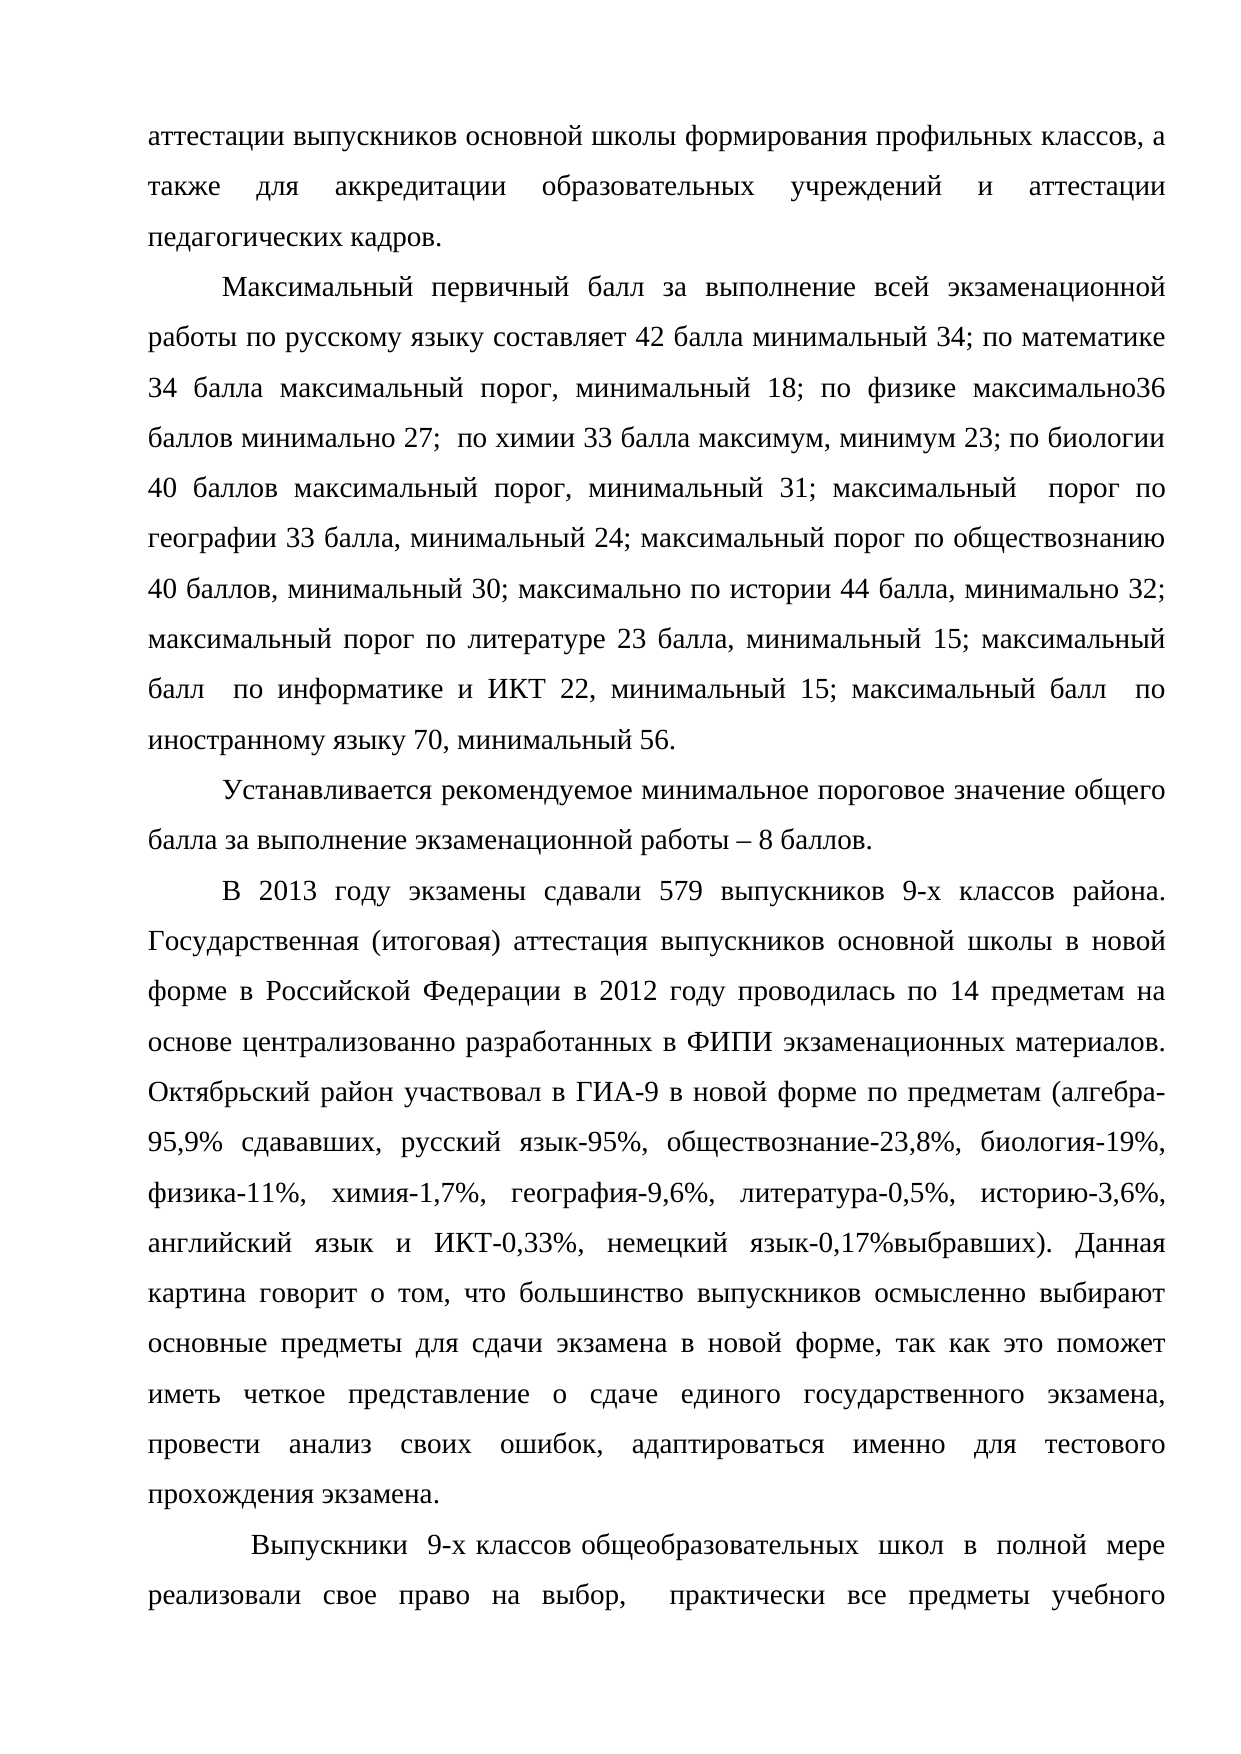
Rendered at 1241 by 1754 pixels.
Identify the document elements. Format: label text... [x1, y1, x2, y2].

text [148, 1527, 1167, 1611]
text Максимальный первичный балл за выполнение всей экзаменационной работы по русскому языку составляет 42 балла минимальный 34; по математике 34 балла максимальный порог, минимальный 18; по физике максимально36 баллов минимально 27; по химии 33 балла максимум, минимум 23; по биологии 40 баллов максимальный порог, минимальный 31; максимальный порог по географии 33 балла, минимальный 24; максимальный порог по обществознанию 40 баллов, минимальный 30; максимально по истории 44 балла, минимально 32; максимальный порог по литературе 23 балла, минимальный 15; максимальный балл по информатике и ИКТ 22, минимальный 15; максимальный балл по иностранному языку 70, минимальный 56. [148, 269, 1167, 755]
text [148, 118, 1167, 252]
text В 2013 году экзамены сдавали 579 выпускников 9-х классов района. Государственная (итоговая) аттестация выпускников основной школы в новой форме в Российской Федерации в 2012 году проводилась по 14 предметам на основе централизованно разработанных в ФИПИ экзаменационных материалов. Октябрьский район участвовал в ГИА-9 в новой форме по предметам (алгебра-95,9% сдававших, русский язык-95%, обществознание-23,8%, биология-19%, физика-11%, химия-1,7%, география-9,6%, литература-0,5%, историю-3,6%, английский язык и ИКТ-0,33%, немецкий язык-0,17%выбравших). Данная картина говорит о том, что большинство выпускников осмысленно выбирают основные предметы для сдачи экзамена в новой форме, так как это поможет иметь четкое представление о сдаче единого государственного экзамена, провести анализ своих ошибок, адаптироваться именно для тестового прохождения экзамена. [148, 873, 1167, 1510]
text Устанавливается рекомендуемое минимальное пороговое значение общего балла за выполнение экзаменационной работы – 8 баллов. [148, 772, 1167, 856]
